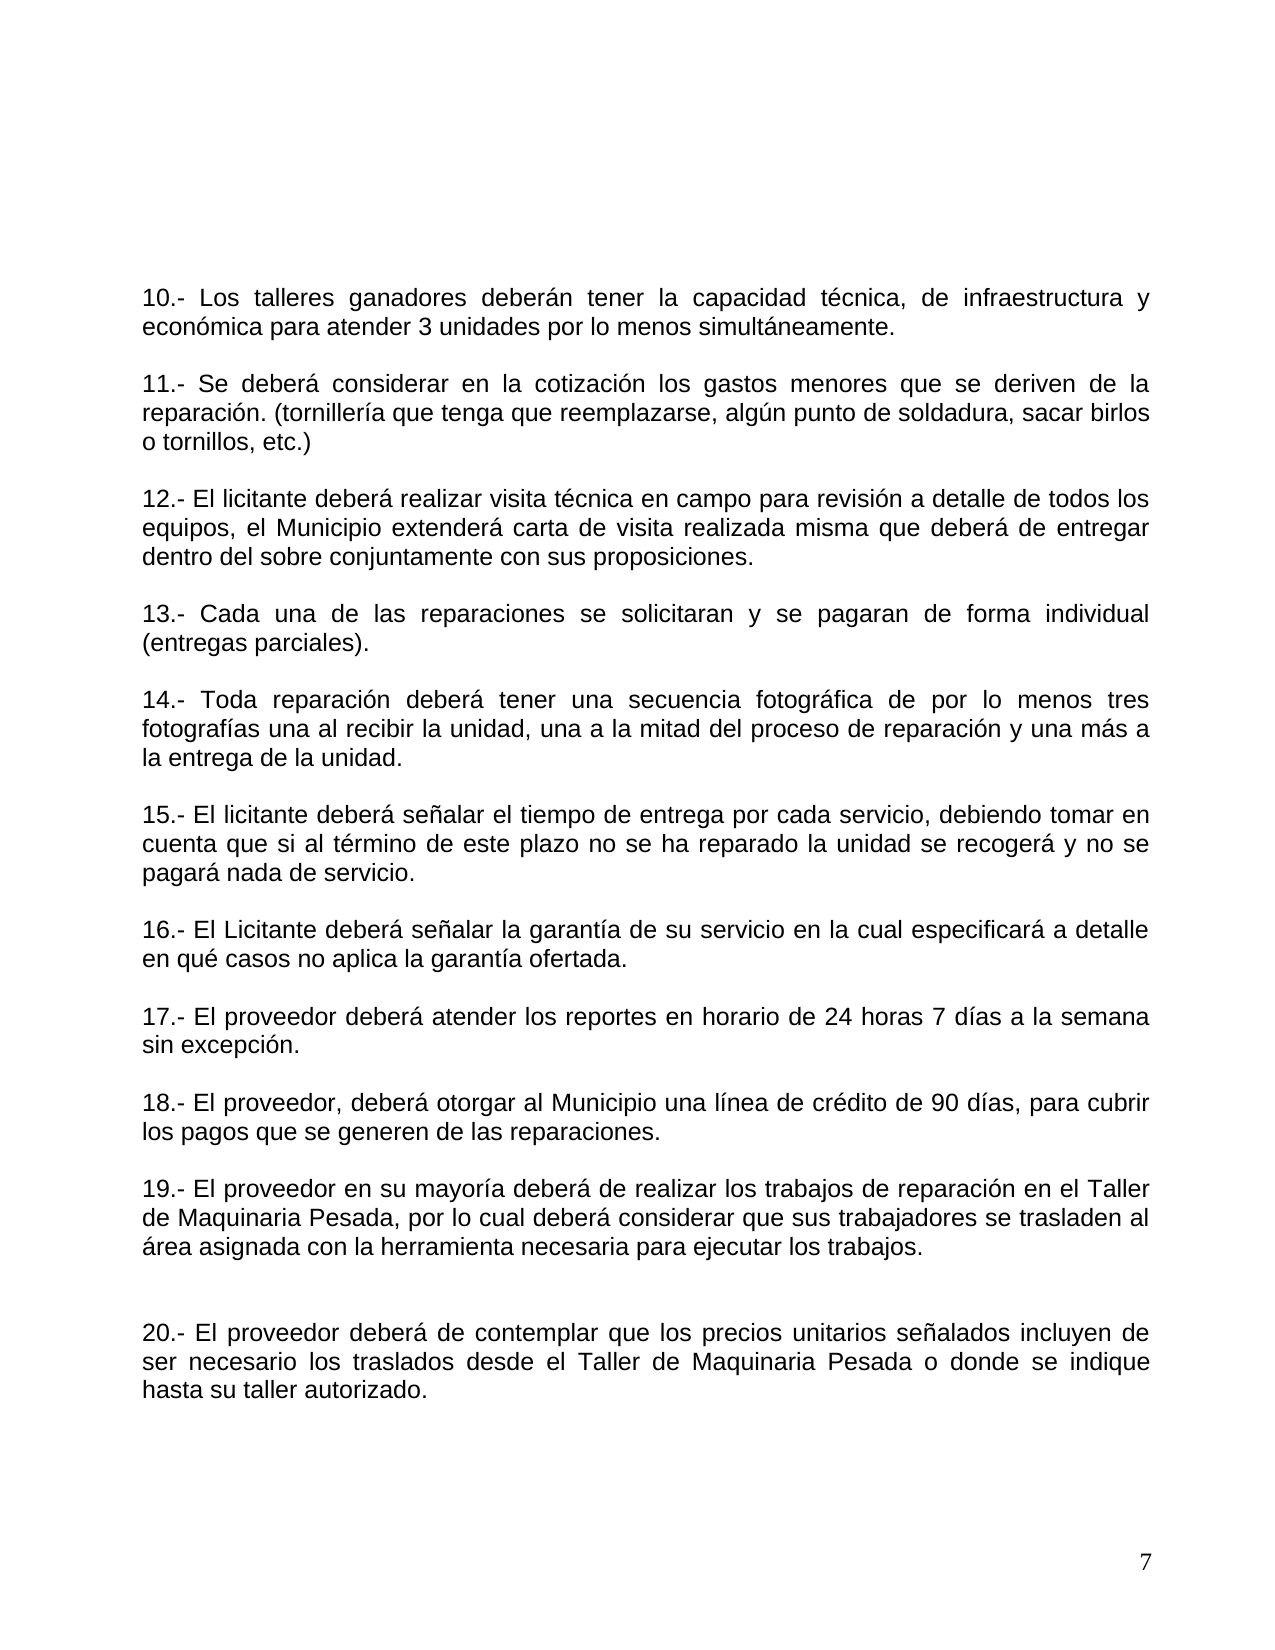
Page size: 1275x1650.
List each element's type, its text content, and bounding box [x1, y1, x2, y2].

text 15.- El licitante deberá señalar el tiempo de entrega por cada servicio, debiendo tomar en cuenta que si al término de este plazo no se ha reparado la unidad se recogerá y no se pagará nada de servicio. [142, 800, 1152, 886]
text 10.- Los talleres ganadores deberán tener la capacidad técnica, de infraestructura y económica para atender 3 unidades por lo menos simultáneamente. [142, 283, 1152, 340]
text 14.- Toda reparación deberá tener una secuencia fotográfica de por lo menos tres fotografías una al recibir la unidad, una a la mitad del proceso de reparación y una más a la entrega de la unidad. [142, 685, 1152, 771]
text 13.- Cada una de las reparaciones se solicitaran y se pagaran de forma individual (entregas parciales). [142, 599, 1152, 656]
text 18.- El proveedor, deberá otorgar al Municipio una línea de crédito de 90 días, para cubrir los pagos que se generen de las reparaciones. [142, 1088, 1152, 1145]
text 20.- El proveedor deberá de contemplar que los precios unitarios señalados incluyen de ser necesario los traslados desde el Taller de Maquinaria Pesada o donde se indique hasta su taller autorizado. [142, 1318, 1152, 1404]
text 11.- Se deberá considerar en la cotización los gastos menores que se deriven de la reparación. (tornillería que tenga que reemplazarse, algún punto de soldadura, sacar birlos o tornillos, etc.) [142, 369, 1152, 455]
text 12.- El licitante deberá realizar visita técnica en campo para revisión a detalle de todos los equipos, el Municipio extenderá carta de visita realizada misma que deberá de entregar dentro del sobre conjuntamente con sus proposiciones. [142, 484, 1152, 570]
text 16.- El Licitante deberá señalar la garantía de su servicio en la cual especificará a detalle en qué casos no aplica la garantía ofertada. [142, 915, 1152, 973]
text 17.- El proveedor deberá atender los reportes en horario de 24 horas 7 días a la semana sin excepción. [142, 1001, 1152, 1059]
text 19.- El proveedor en su mayoría deberá de realizar los trabajos de reparación en el Taller de Maquinaria Pesada, por lo cual deberá considerar que sus trabajadores se trasladen al área asignada con la herramienta necesaria para ejecutar los trabajos. [142, 1174, 1152, 1260]
